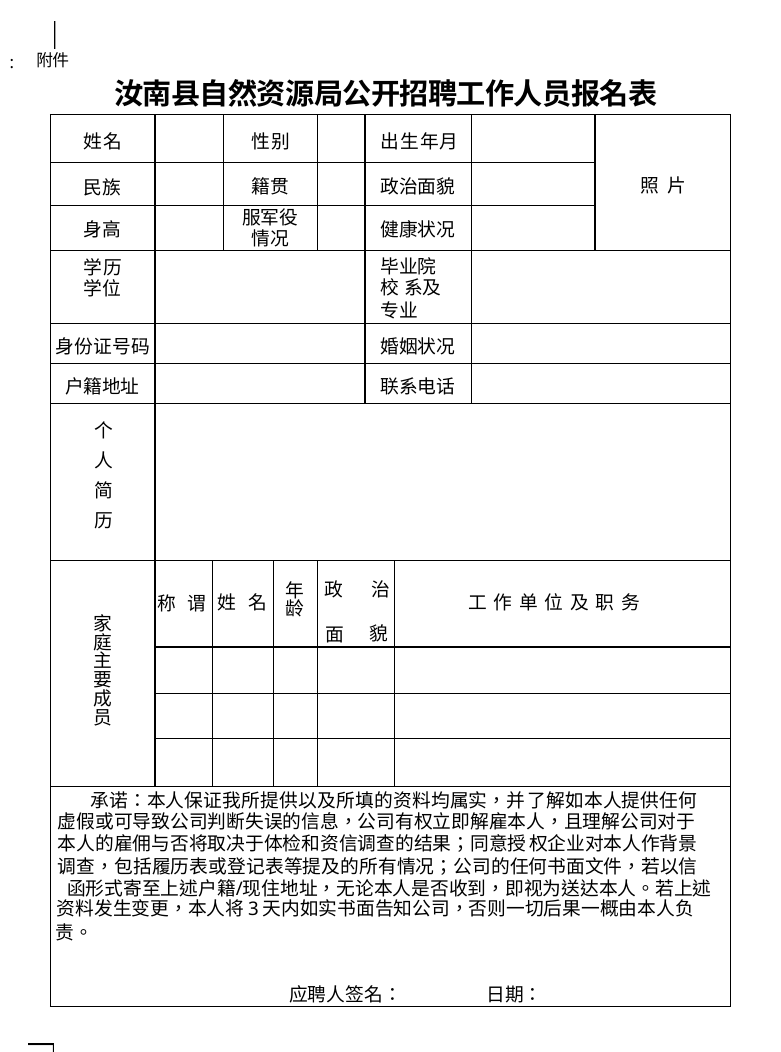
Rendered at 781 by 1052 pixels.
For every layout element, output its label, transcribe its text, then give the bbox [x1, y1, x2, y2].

table_cell [472, 163, 594, 205]
table_cell 治 貌 [365, 561, 394, 646]
table_cell [318, 648, 394, 693]
table_header 性别 [224, 115, 317, 162]
table_cell 身份证号码 [51, 324, 154, 363]
table_cell 年龄 [274, 561, 317, 646]
table_cell 婚姻状况 [366, 324, 471, 363]
table_cell [395, 648, 730, 693]
table_cell 身高 [51, 206, 154, 250]
table_cell [156, 404, 730, 560]
table_cell [318, 694, 394, 738]
table_cell [156, 694, 212, 738]
text : 附件 [9, 51, 754, 71]
table_cell [156, 206, 223, 250]
table_cell [156, 739, 212, 786]
table_cell [213, 739, 273, 786]
table_cell [156, 364, 364, 403]
table_cell [472, 324, 730, 363]
table_cell [395, 739, 730, 786]
table_cell 健康状况 [366, 206, 471, 250]
table_cell [318, 739, 394, 786]
table_cell 称 谓 [156, 561, 212, 646]
table_cell [274, 694, 317, 738]
picture [28, 1043, 54, 1052]
table_header 照 片 [596, 115, 730, 250]
table_cell 学历 学位 [51, 251, 154, 323]
table_cell [274, 648, 317, 693]
table_cell [395, 694, 730, 738]
table_cell [318, 163, 364, 205]
table_cell 姓 名 [213, 561, 273, 646]
table_cell 联系电话 [366, 364, 471, 403]
table_cell 工 作 单 位 及 职 务 [395, 561, 730, 646]
table_cell 服军役 情况 [224, 206, 317, 250]
table_header [318, 115, 364, 162]
table_cell 政 面 [318, 561, 365, 646]
table_cell 毕业院校 系及专业 [366, 251, 471, 323]
table_cell 个 人 简 历 [51, 404, 154, 560]
table_header [156, 115, 223, 162]
table_cell [472, 206, 594, 250]
table_cell [472, 364, 730, 403]
table_cell [274, 739, 317, 786]
table_cell [156, 163, 223, 205]
table_cell 承诺：本人保证我所提供以及所填的资料均属实，并了解如本人提供任何 虚假或可导致公司判断失误的信息，公司有权立即解雇本人，且理解公司对于 本人的雇佣与否将取决于体检和资信调查的结果；同意授权企业对本人作背景 调查，包括履历表或登记表等提及的所有情况；公司的任何书面文件，若以信 函形式寄至上述户籍/现住地址，无论本人是否收到，即视为送达本人。若上述 资料发生变更，本人将3天内如实书面告知公司，否则一切后果一概由本人负 责。 应聘人签名： 日期： [51, 787, 730, 1006]
table_cell [213, 694, 273, 738]
table_header 出生年月 [366, 115, 471, 162]
table_cell [213, 648, 273, 693]
text 汝南县自然资源局公开招聘工作人员报名表 [114, 75, 754, 111]
table_header 姓名 [51, 115, 154, 162]
table_header [472, 115, 594, 162]
table_cell [156, 251, 364, 323]
table_cell 政治面貌 [366, 163, 471, 205]
table_cell 民族 [51, 163, 154, 205]
table_cell [156, 324, 364, 363]
table_cell 籍贯 [224, 163, 317, 205]
table_cell [472, 251, 730, 323]
table_cell 家庭主要成员 [51, 561, 154, 786]
table_cell 户籍地址 [51, 364, 154, 403]
table_cell [156, 648, 212, 693]
table_cell [318, 206, 364, 250]
